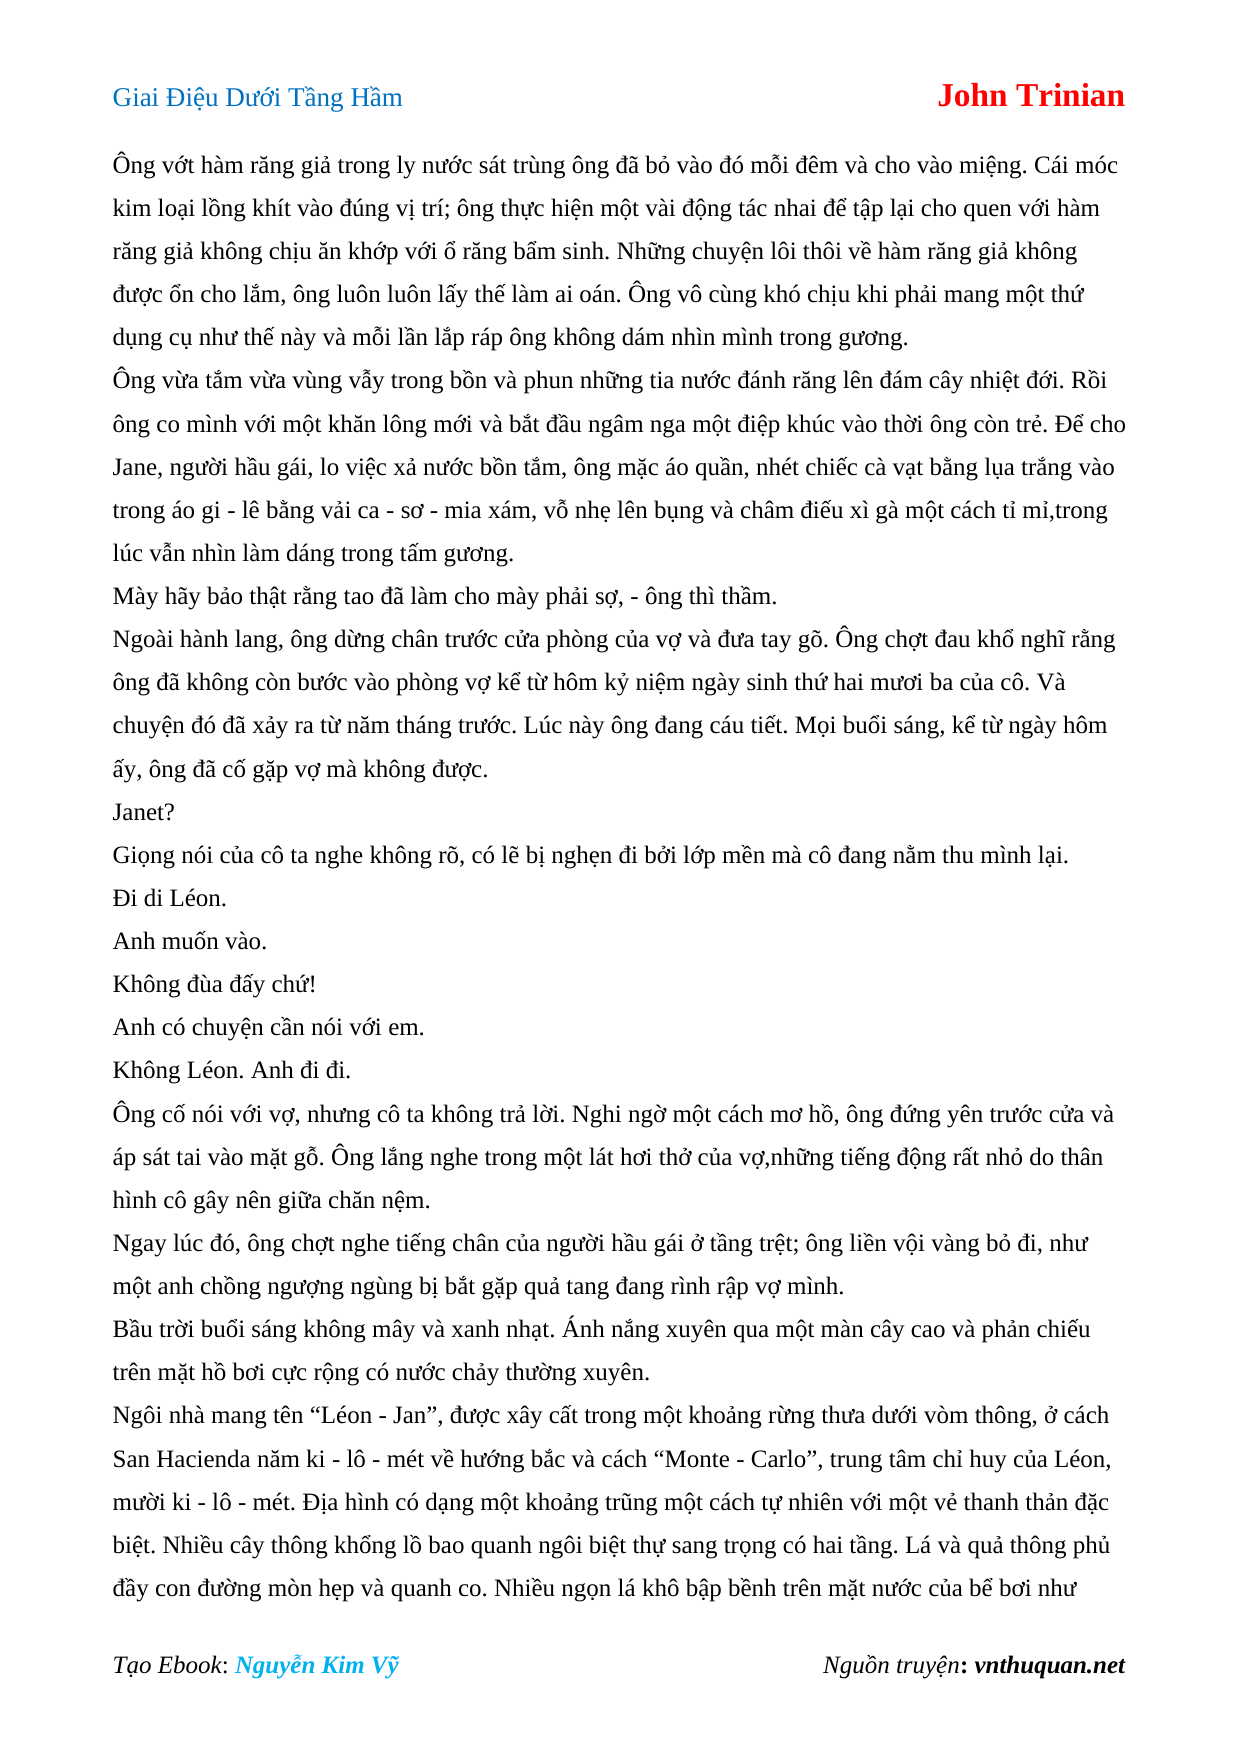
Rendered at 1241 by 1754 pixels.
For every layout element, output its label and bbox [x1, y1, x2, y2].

text [112, 150, 1128, 1602]
